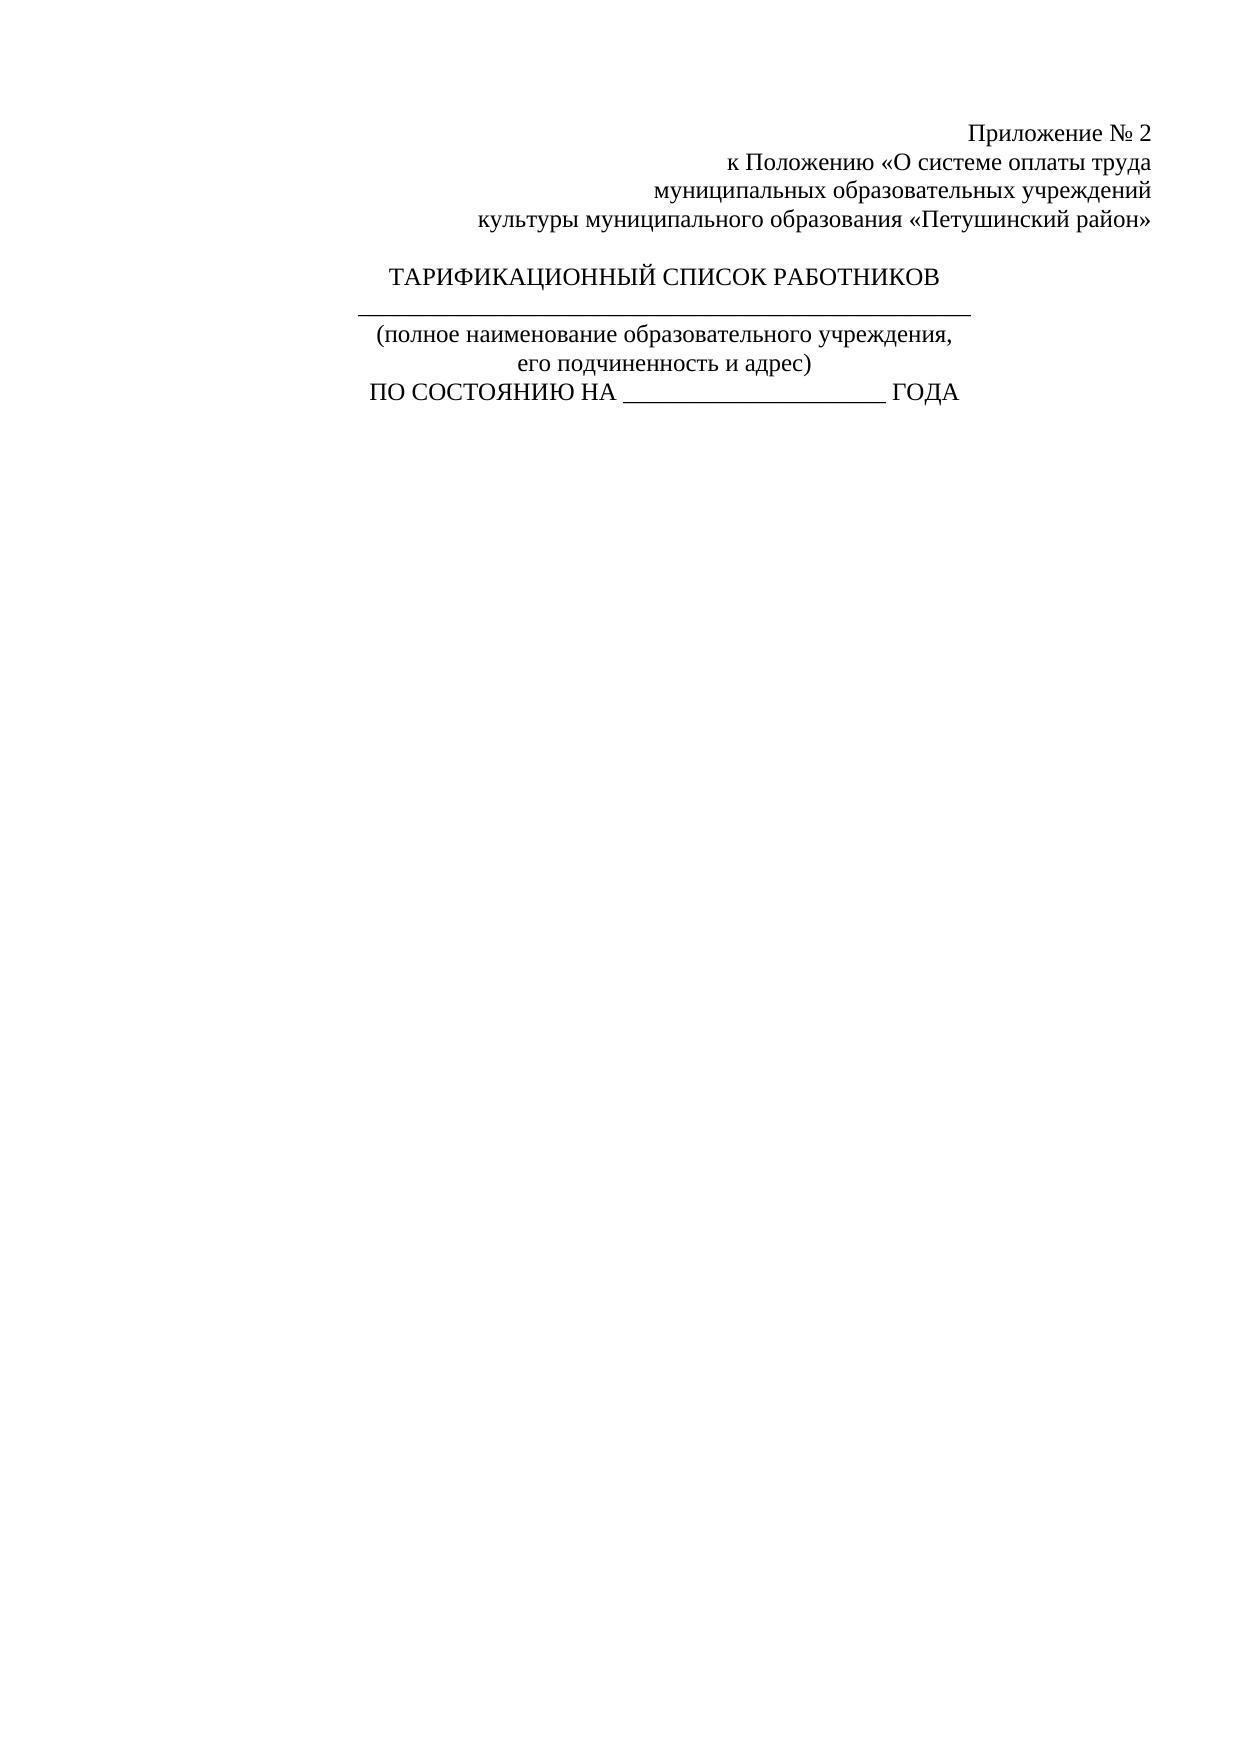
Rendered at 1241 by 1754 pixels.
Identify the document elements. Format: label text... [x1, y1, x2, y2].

text Приложение № 2 [177, 118, 1152, 147]
text _________________________________________________ [177, 291, 1152, 319]
text (полное наименование образовательного учреждения, [177, 319, 1152, 348]
text ТАРИФИКАЦИОННЫЙ СПИСОК РАБОТНИКОВ [177, 262, 1152, 291]
text муниципальных образовательных учреждений [177, 176, 1152, 204]
text его подчиненность и адрес) [177, 348, 1152, 377]
text ПО СОСТОЯНИЮ НА _____________________ ГОДА [177, 377, 1152, 406]
text культуры муниципального образования «Петушинский район» [177, 204, 1152, 233]
text к Положению «О системе оплаты труда [177, 147, 1152, 176]
